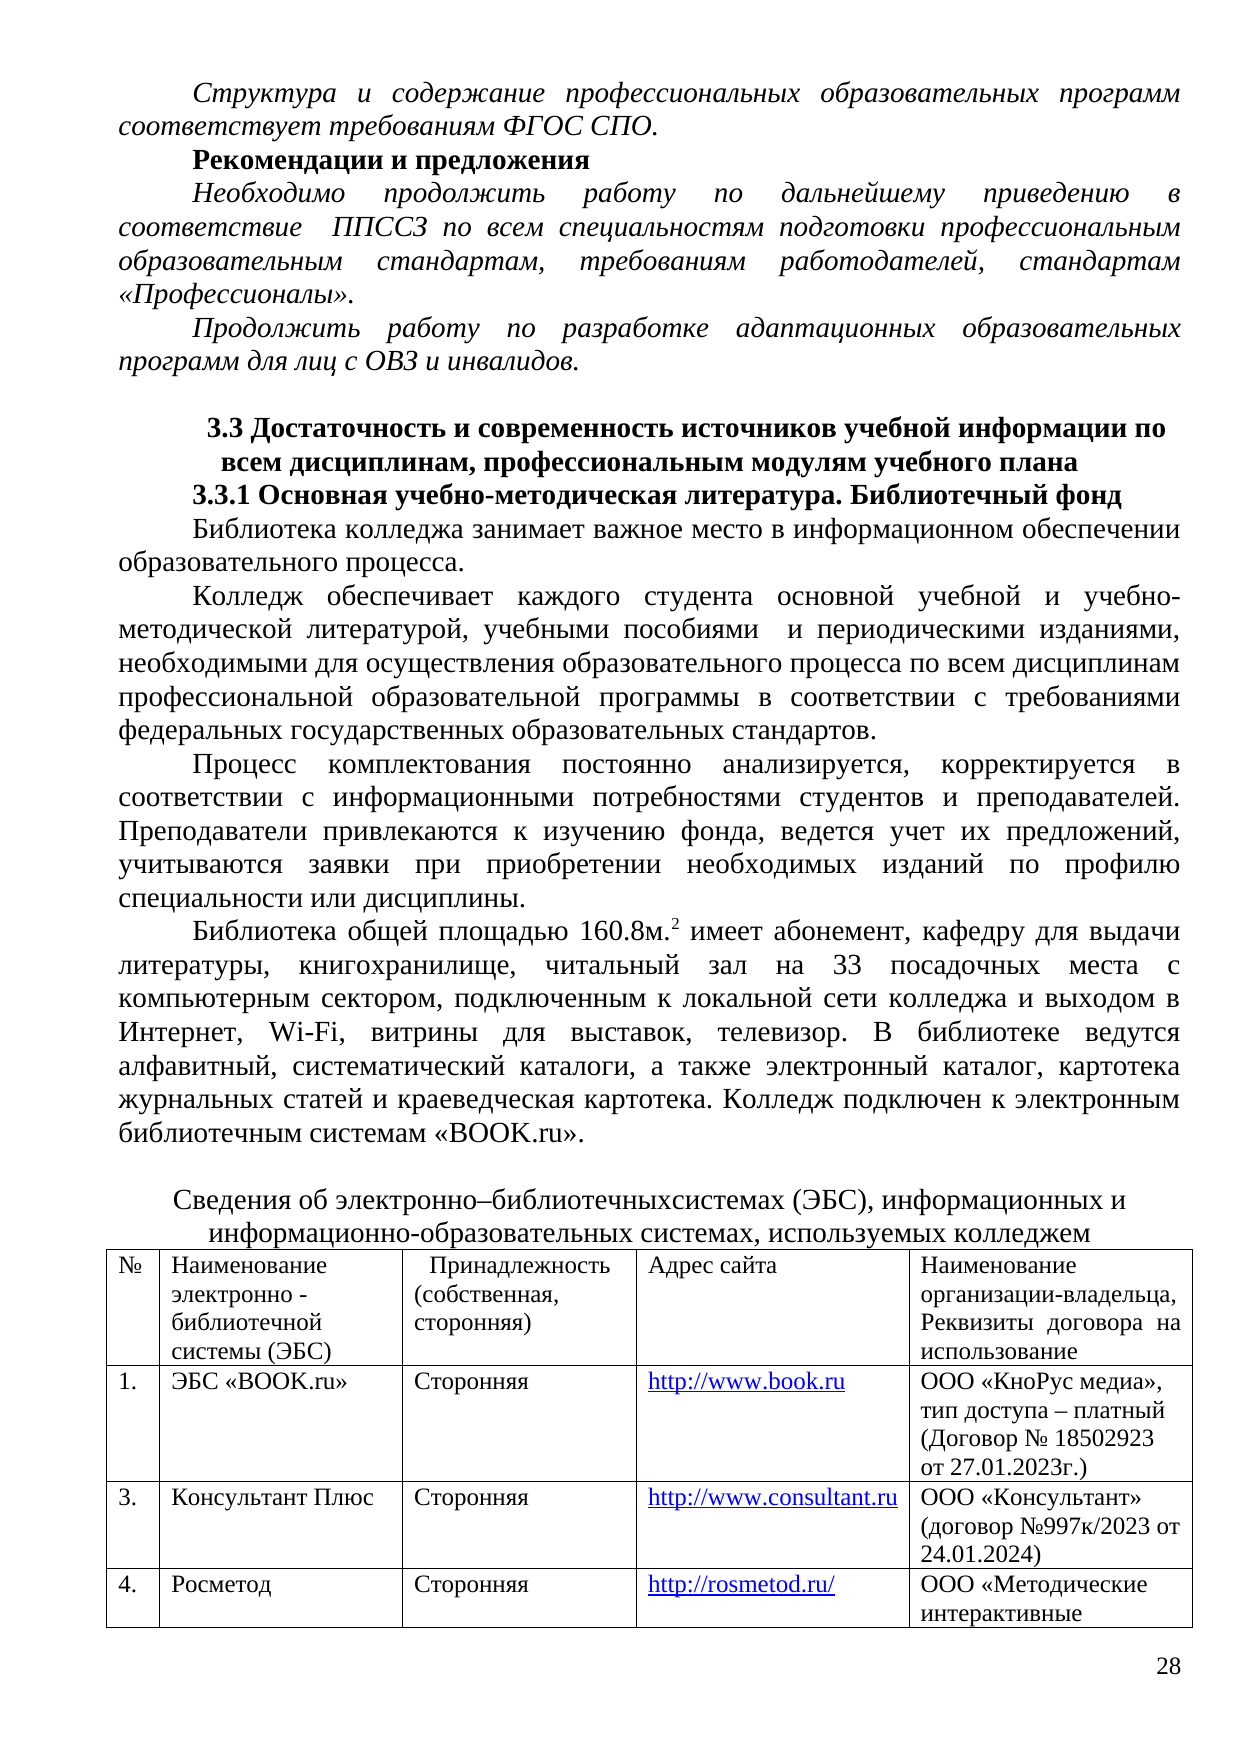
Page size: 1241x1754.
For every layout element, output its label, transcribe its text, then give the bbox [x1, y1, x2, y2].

table_cell http://www.book.ru [637, 1366, 909, 1481]
text Необходимо продолжить работу по дальнейшему приведению в соответствие ППССЗ по всем специальностям подготовки профессиональным образовательным стандартам, требованиям работодателей, стандартам «Профессионалы». [118, 176, 1181, 310]
table_cell ООО «КноРус медиа», тип доступа – платный (Договор № 18502923 от 27.01.2023г.) [910, 1366, 1192, 1481]
table_header Наименование организации-владельца, Реквизиты договора на использование [910, 1250, 1192, 1365]
table_cell ЭБС «BOOK.ru» [160, 1366, 402, 1481]
text Библиотека общей площадью 160.8м.2 имеет абонемент, кафедру для выдачи литературы, книгохранилище, читальный зал на 33 посадочных места с компьютерным сектором, подключенным к локальной сети колледжа и выходом в Интернет, Wi-Fi, витрины для выставок, телевизор. В библиотеке ведутся алфавитный, систематический каталоги, а также электронный каталог, картотека журнальных статей и краеведческая картотека. Колледж подключен к электронным библиотечным системам «BOOK.ru». [118, 913, 1181, 1148]
text Колледж обеспечивает каждого студента основной учебной и учебно-методической литературой, учебными пособиями и периодическими изданиями, необходимыми для осуществления образовательного процесса по всем дисциплинам профессиональной образовательной программы в соответствии с требованиями федеральных государственных образовательных стандартов. [118, 578, 1181, 746]
text Продолжить работу по разработке адаптационных образовательных программ для лиц с ОВЗ и инвалидов. [118, 310, 1181, 377]
table_cell 3. [107, 1482, 159, 1568]
table_cell http://rosmetod.ru/ [637, 1569, 909, 1627]
table_header № [107, 1250, 159, 1365]
table_cell Консультант Плюс [160, 1482, 402, 1568]
table_cell Сторонняя [403, 1482, 636, 1568]
text Рекомендации и предложения [118, 142, 1181, 176]
table_header Наименование электронно -библиотечной системы (ЭБС) [160, 1250, 402, 1365]
table_cell 4. [107, 1569, 159, 1627]
table_header Адрес сайта [637, 1250, 909, 1365]
table_cell Сторонняя [403, 1569, 636, 1627]
table_header Принадлежность (собственная, сторонняя) [403, 1250, 636, 1365]
text Процесс комплектования постоянно анализируется, корректируется в соответствии с информационными потребностями студентов и преподавателей. Преподаватели привлекаются к изучению фонда, ведется учет их предложений, учитываются заявки при приобретении необходимых изданий по профилю специальности или дисциплины. [118, 746, 1181, 913]
table_cell http://www.consultant.ru [637, 1482, 909, 1568]
text Структура и содержание профессиональных образовательных программ соответствует требованиям ФГОС СПО. [118, 75, 1181, 142]
table_cell Сторонняя [403, 1366, 636, 1481]
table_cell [910, 1569, 1192, 1627]
text Сведения об электронно–библиотечныхсистемах (ЭБС), информационных и информационно-образовательных системах, используемых колледжем [118, 1182, 1181, 1249]
table_cell ООО «Консультант» (договор №997к/2023 от 24.01.2024) [910, 1482, 1192, 1568]
table_cell 1. [107, 1366, 159, 1481]
text Библиотека колледжа занимает важное место в информационном обеспечении образовательного процесса. [118, 511, 1181, 578]
table_cell Росметод [160, 1569, 402, 1627]
text 3.3.1 Основная учебно-методическая литература. Библиотечный фонд [118, 477, 1181, 511]
text 3.3 Достаточность и современность источников учебной информации по всем дисциплинам, профессиональным модулям учебного плана [118, 410, 1181, 477]
